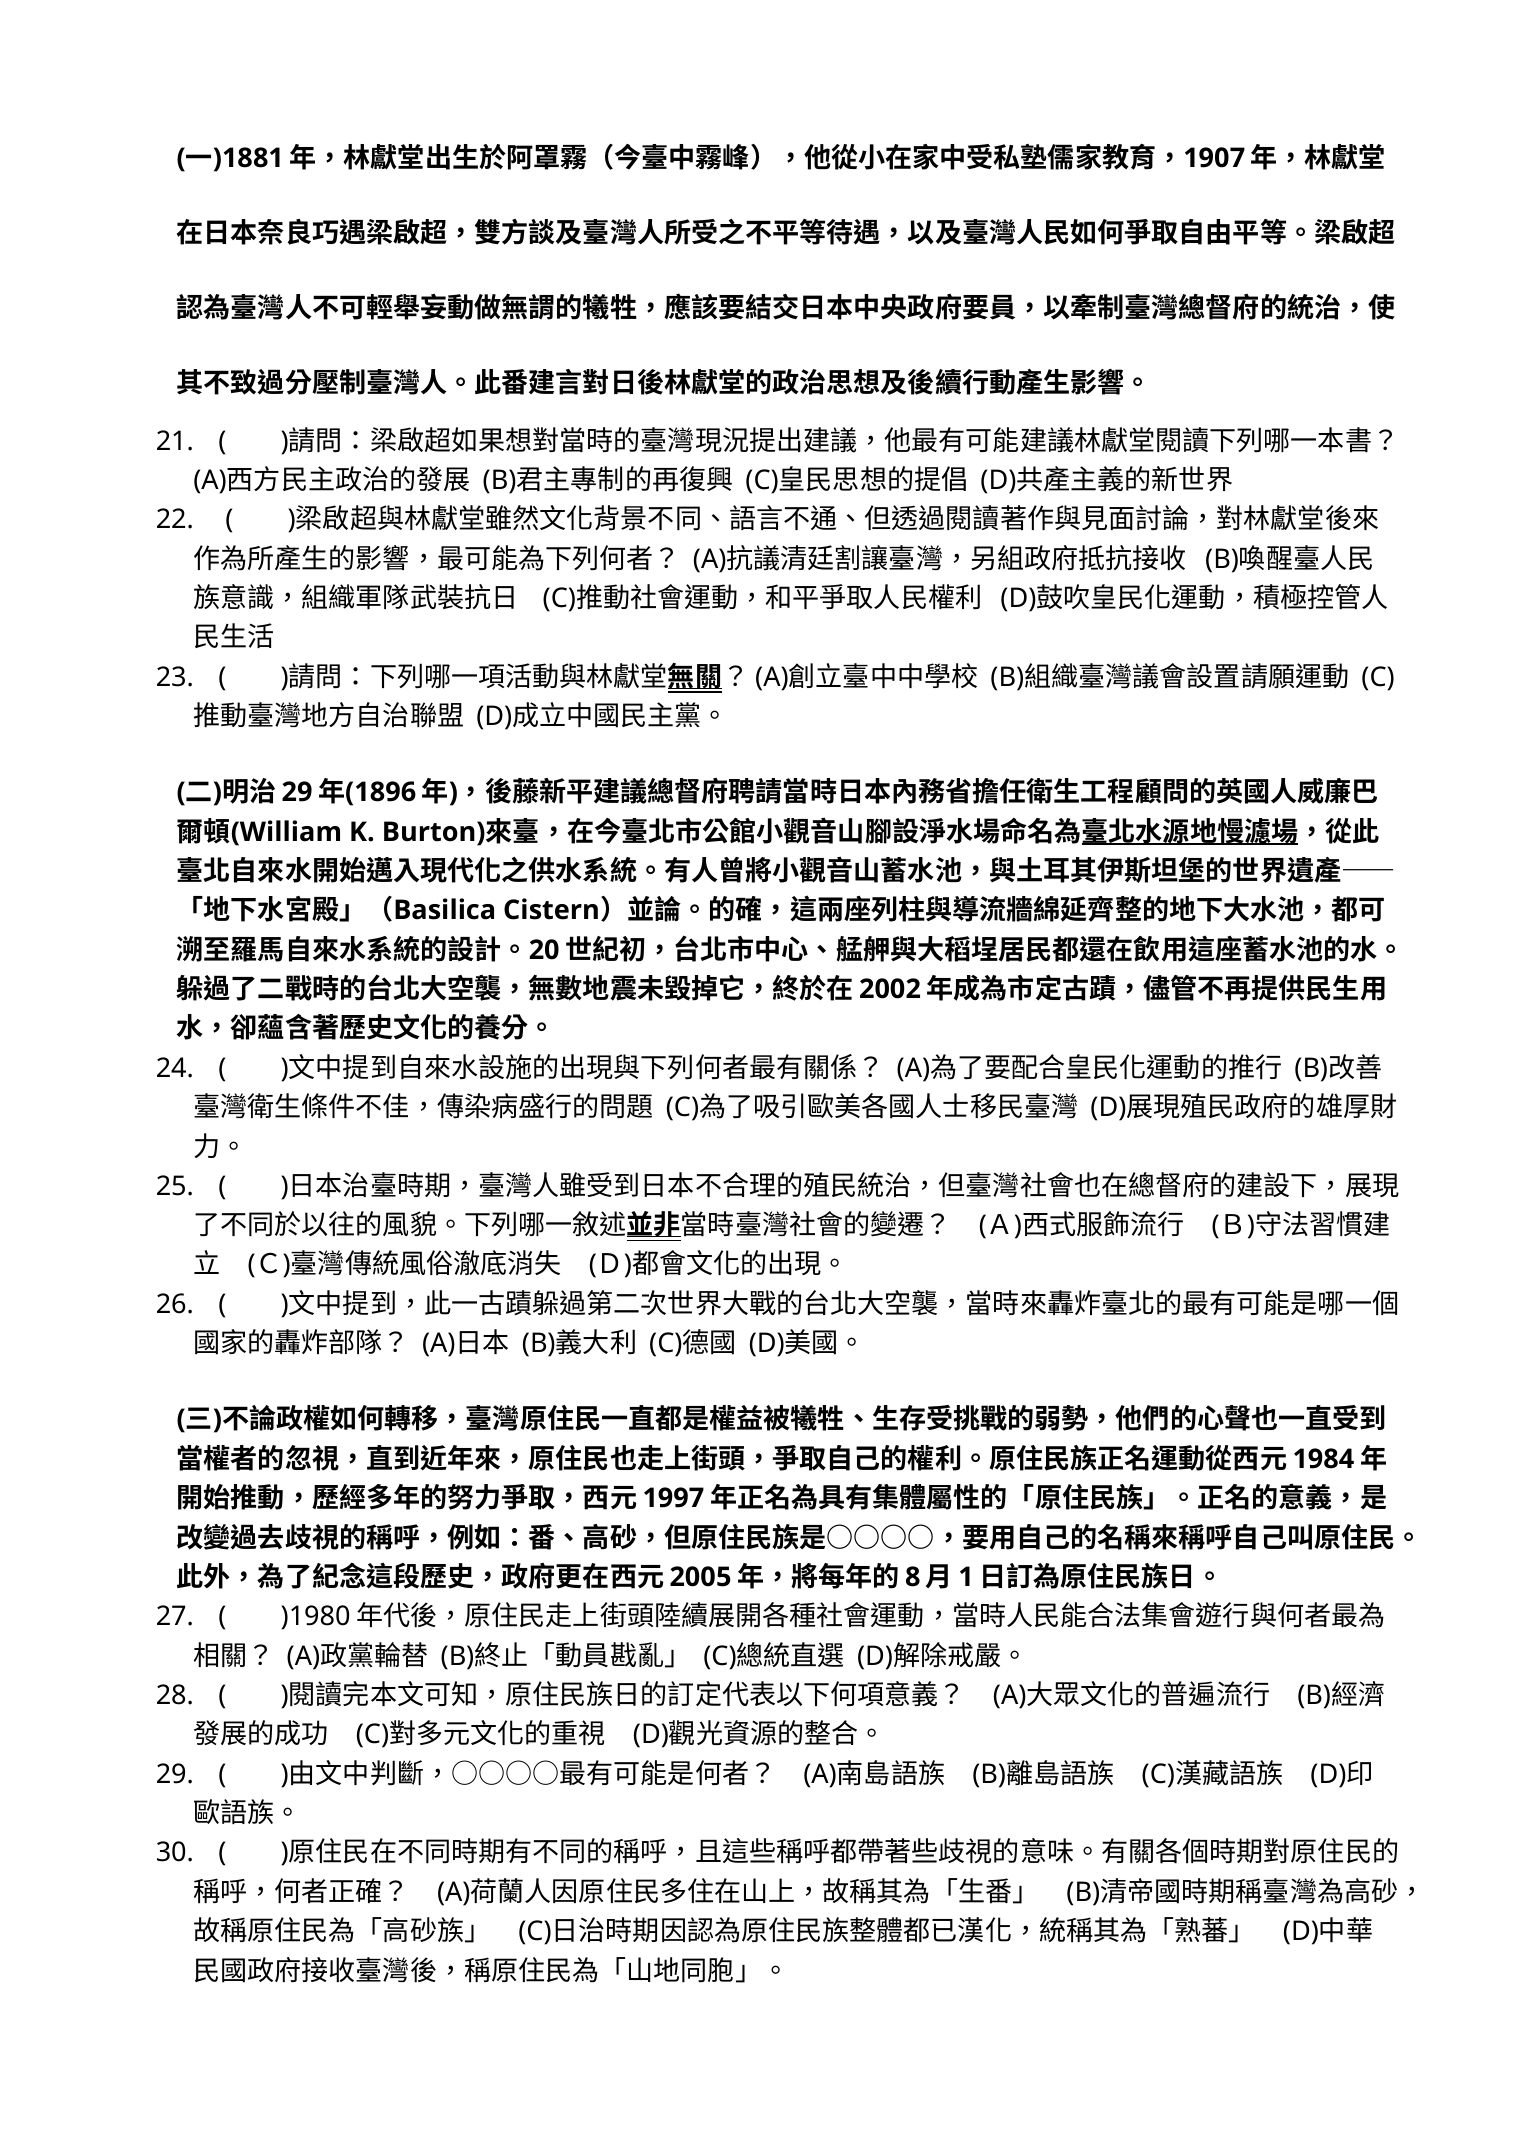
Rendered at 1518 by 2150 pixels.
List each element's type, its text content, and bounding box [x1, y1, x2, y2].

text (一)1881年，林獻堂出生於阿罩霧（今臺中霧峰），他從小在家中受私塾儒家教育，1907年，林獻堂在日本奈良巧遇梁啟超，雙方談及臺灣人所受之不平等待遇，以及臺灣人民如何爭取自由平等。梁啟超認為臺灣人不可輕舉妄動做無謂的犧牲，應該要結交日本中央政府要員，以牽制臺灣總督府的統治，使其不致過分壓制臺灣人。此番建言對日後林獻堂的政治思想及後續行動產生影響。 [176, 118, 1399, 418]
list ( )閱讀完本文可知，原住民族日的訂定代表以下何項意義？ (A)大眾文化的普遍流行 (B)經濟發展的成功 (C)對多元文化的重視 (D)觀光資源的整合。 [156, 1673, 1399, 1752]
list ( )請問：梁啟超如果想對當時的臺灣現況提出建議，他最有可能建議林獻堂閱讀下列哪一本書？ (A)西方民主政治的發展 (B)君主專制的再復興 (C)皇民思想的提倡 (D)共產主義的新世界 [156, 418, 1399, 497]
list ( )梁啟超與林獻堂雖然文化背景不同、語言不通、但透過閱讀著作與見面討論，對林獻堂後來作為所產生的影響，最可能為下列何者？ (A)抗議清廷割讓臺灣，另組政府抵抗接收 (B)喚醒臺人民族意識，組織軍隊武裝抗日 (C)推動社會運動，和平爭取人民權利 (D)鼓吹皇民化運動，積極控管人民生活 [156, 497, 1399, 655]
list ( )原住民在不同時期有不同的稱呼，且這些稱呼都帶著些歧視的意味。有關各個時期對原住民的稱呼，何者正確？ (A)荷蘭人因原住民多住在山上，故稱其為「生番」 (B)清帝國時期稱臺灣為高砂，故稱原住民為「高砂族」 (C)日治時期因認為原住民族整體都已漢化，統稱其為「熟蕃」 (D)中華民國政府接收臺灣後，稱原住民為「山地同胞」。 [156, 1830, 1399, 1988]
list ( )日本治臺時期，臺灣人雖受到日本不合理的殖民統治，但臺灣社會也在總督府的建設下，展現了不同於以往的風貌。下列哪一敘述並非當時臺灣社會的變遷？ (Ａ)西式服飾流行 (Ｂ)守法習慣建立 (Ｃ)臺灣傳統風俗澈底消失 (Ｄ)都會文化的出現。 [156, 1164, 1399, 1282]
list ( )1980年代後，原住民走上街頭陸續展開各種社會運動，當時人民能合法集會遊行與何者最為相關？ (A)政黨輪替 (B)終止「動員戡亂」 (C)總統直選 (D)解除戒嚴。 [156, 1594, 1399, 1673]
list ( )由文中判斷，○○○○最有可能是何者？ (A)南島語族 (B)離島語族 (C)漢藏語族 (D)印歐語族。 [156, 1752, 1399, 1830]
text (二)明治29年(1896年)，後藤新平建議總督府聘請當時日本內務省擔任衛生工程顧問的英國人威廉巴爾頓(William K. Burton)來臺，在今臺北市公館小觀音山腳設淨水場命名為臺北水源地慢濾場，從此臺北自來水開始邁入現代化之供水系統。有人曾將小觀音山蓄水池，與土耳其伊斯坦堡的世界遺產——「地下水宮殿」（Basilica Cistern）並論。的確，這兩座列柱與導流牆綿延齊整的地下大水池，都可溯至羅馬自來水系統的設計。20世紀初，台北市中心、艋舺與大稻埕居民都還在飲用這座蓄水池的水。躲過了二戰時的台北大空襲，無數地震未毀掉它，終於在2002年成為市定古蹟，儘管不再提供民生用水，卻蘊含著歷史文化的養分。 [176, 770, 1399, 1046]
list ( )文中提到，此一古蹟躲過第二次世界大戰的台北大空襲，當時來轟炸臺北的最有可能是哪一個國家的轟炸部隊？ (A)日本 (B)義大利 (C)德國 (D)美國。 [156, 1282, 1399, 1361]
text (三)不論政權如何轉移，臺灣原住民一直都是權益被犧牲、生存受挑戰的弱勢，他們的心聲也一直受到當權者的忽視，直到近年來，原住民也走上街頭，爭取自己的權利。原住民族正名運動從西元1984年開始推動，歷經多年的努力爭取，西元1997年正名為具有集體屬性的「原住民族」。正名的意義，是改變過去歧視的稱呼，例如：番、高砂，但原住民族是○○○○，要用自己的名稱來稱呼自己叫原住民。此外，為了紀念這段歷史，政府更在西元2005年，將每年的8月1日訂為原住民族日。 [176, 1397, 1399, 1594]
list ( )請問：下列哪一項活動與林獻堂無關？ (A)創立臺中中學校 (B)組織臺灣議會設置請願運動 (C)推動臺灣地方自治聯盟 (D)成立中國民主黨。 [156, 655, 1399, 733]
list ( )文中提到自來水設施的出現與下列何者最有關係？ (A)為了要配合皇民化運動的推行 (B)改善臺灣衛生條件不佳，傳染病盛行的問題 (C)為了吸引歐美各國人士移民臺灣 (D)展現殖民政府的雄厚財力。 [156, 1046, 1399, 1164]
